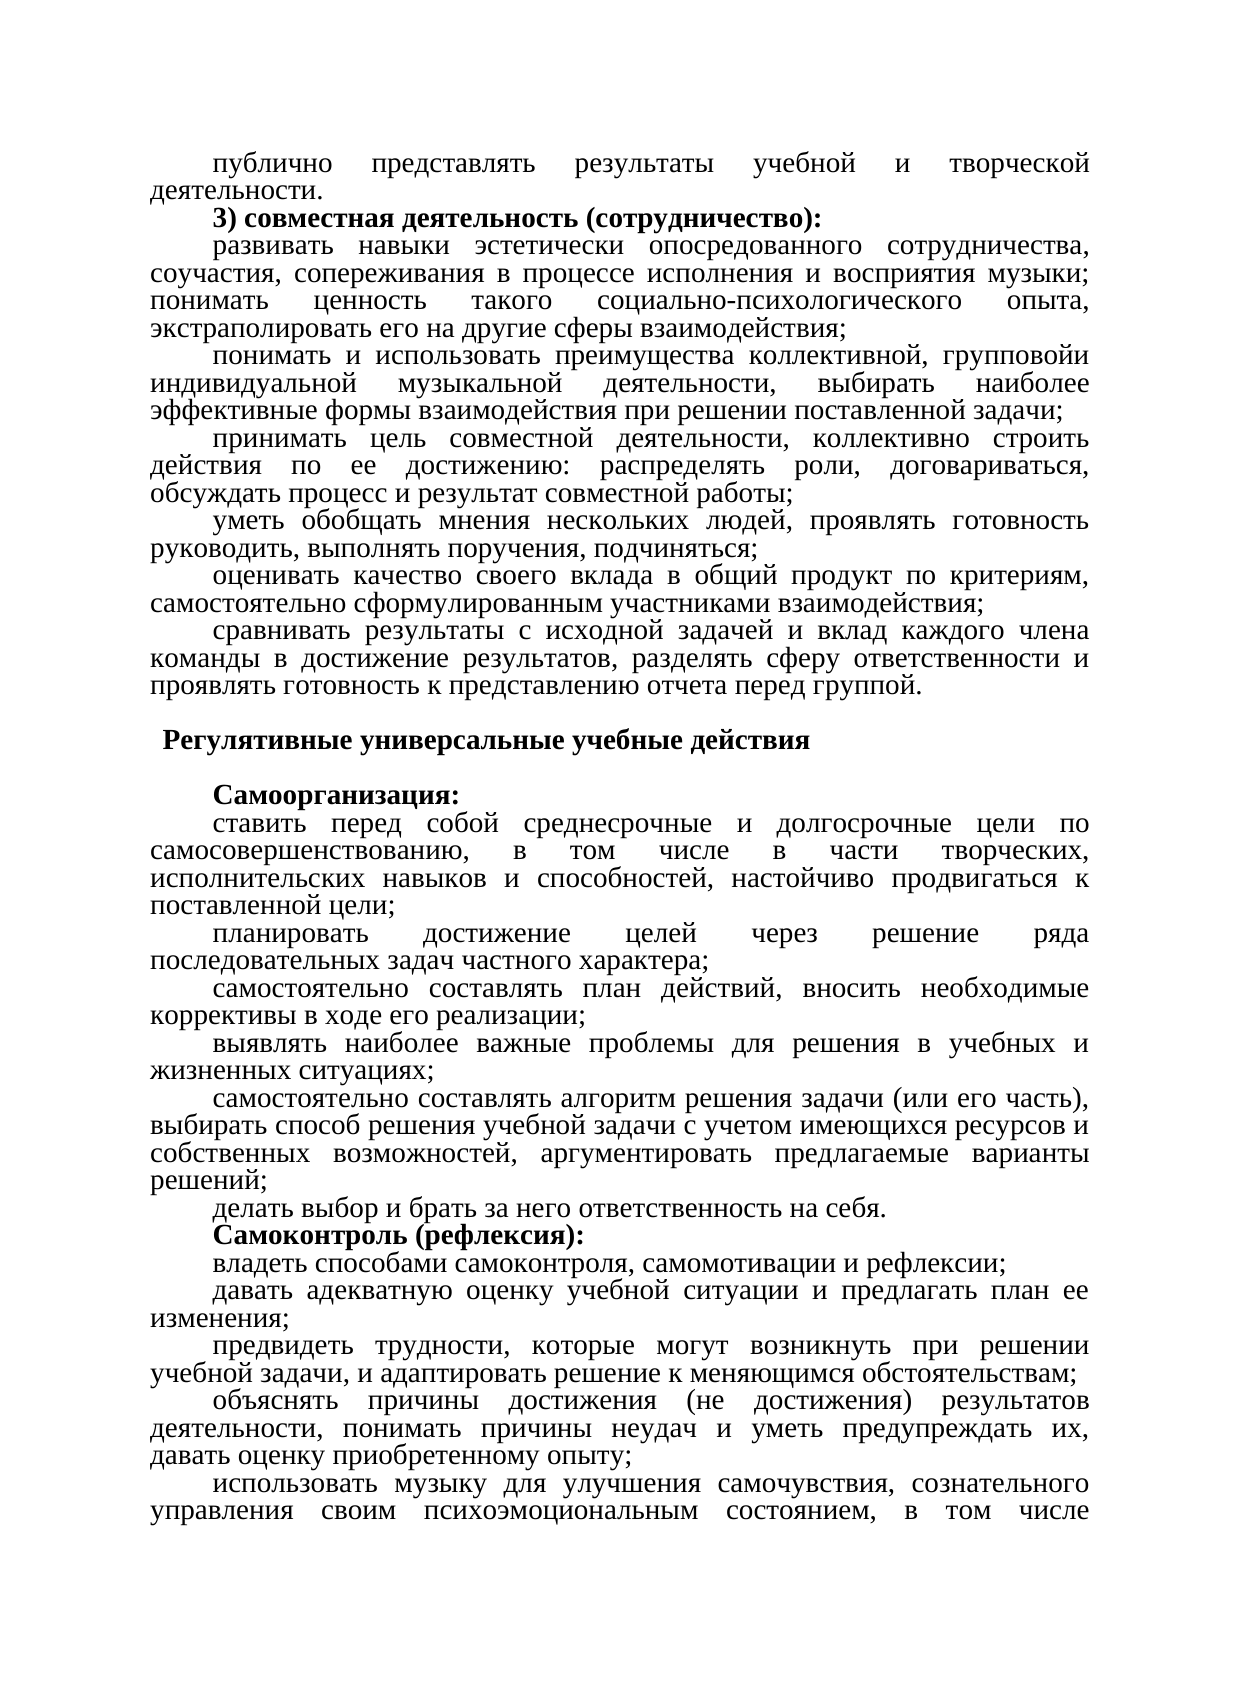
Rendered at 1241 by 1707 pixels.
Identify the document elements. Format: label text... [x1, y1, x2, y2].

text выявлять наиболее важные проблемы для решения в учебных и жизненных ситуациях; [150, 1030, 1090, 1085]
text публично представлять результаты учебной и творческой деятельности. [150, 150, 1090, 205]
text Самоорганизация: [150, 782, 1090, 810]
text самостоятельно составлять алгоритм решения задачи (или его часть), выбирать способ решения учебной задачи с учетом имеющихся ресурсов и собственных возможностей, аргументировать предлагаемые варианты решений; [150, 1085, 1090, 1195]
text давать адекватную оценку учебной ситуации и предлагать план ее изменения; [150, 1277, 1090, 1332]
text владеть способами самоконтроля, самомотивации и рефлексии; [150, 1250, 1090, 1277]
text планировать достижение целей через решение ряда последовательных задач частного характера; [150, 920, 1090, 975]
text оценивать качество своего вклада в общий продукт по критериям, самостоятельно сформулированным участниками взаимодействия; [150, 562, 1090, 617]
text понимать и использовать преимущества коллективной, групповойи индивидуальной музыкальной деятельности, выбирать наиболее эффективные формы взаимодействия при решении поставленной задачи; [150, 342, 1090, 425]
text развивать навыки эстетически опосредованного сотрудничества, соучастия, сопереживания в процессе исполнения и восприятия музыки; понимать ценность такого социально-психологического опыта, экстраполировать его на другие сферы взаимодействия; [150, 232, 1090, 342]
text Регулятивные универсальные учебные действия [162, 727, 1090, 755]
text уметь обобщать мнения нескольких людей, проявлять готовность руководить, выполнять поручения, подчиняться; [150, 507, 1090, 562]
text принимать цель совместной деятельности, коллективно строить действия по ее достижению: распределять роли, договариваться, обсуждать процесс и результат совместной работы; [150, 425, 1090, 507]
text 3) совместная деятельность (сотрудничество): [150, 205, 1090, 232]
text Самоконтроль (рефлексия): [150, 1222, 1090, 1250]
text объяснять причины достижения (не достижения) результатов деятельности, понимать причины неудач и уметь предупреждать их, давать оценку приобретенному опыту; [150, 1387, 1090, 1470]
text делать выбор и брать за него ответственность на себя. [150, 1195, 1090, 1222]
text самостоятельно составлять план действий, вносить необходимые коррективы в ходе его реализации; [150, 975, 1090, 1030]
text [150, 1470, 1090, 1525]
text предвидеть трудности, которые могут возникнуть при решении учебной задачи, и адаптировать решение к меняющимся обстоятельствам; [150, 1332, 1090, 1387]
text сравнивать результаты с исходной задачей и вклад каждого члена команды в достижение результатов, разделять сферу ответственности и проявлять готовность к представлению отчета перед группой. [150, 617, 1090, 700]
text ставить перед собой среднесрочные и долгосрочные цели по самосовершенствованию, в том числе в части творческих, исполнительских навыков и способностей, настойчиво продвигаться к поставленной цели; [150, 810, 1090, 920]
